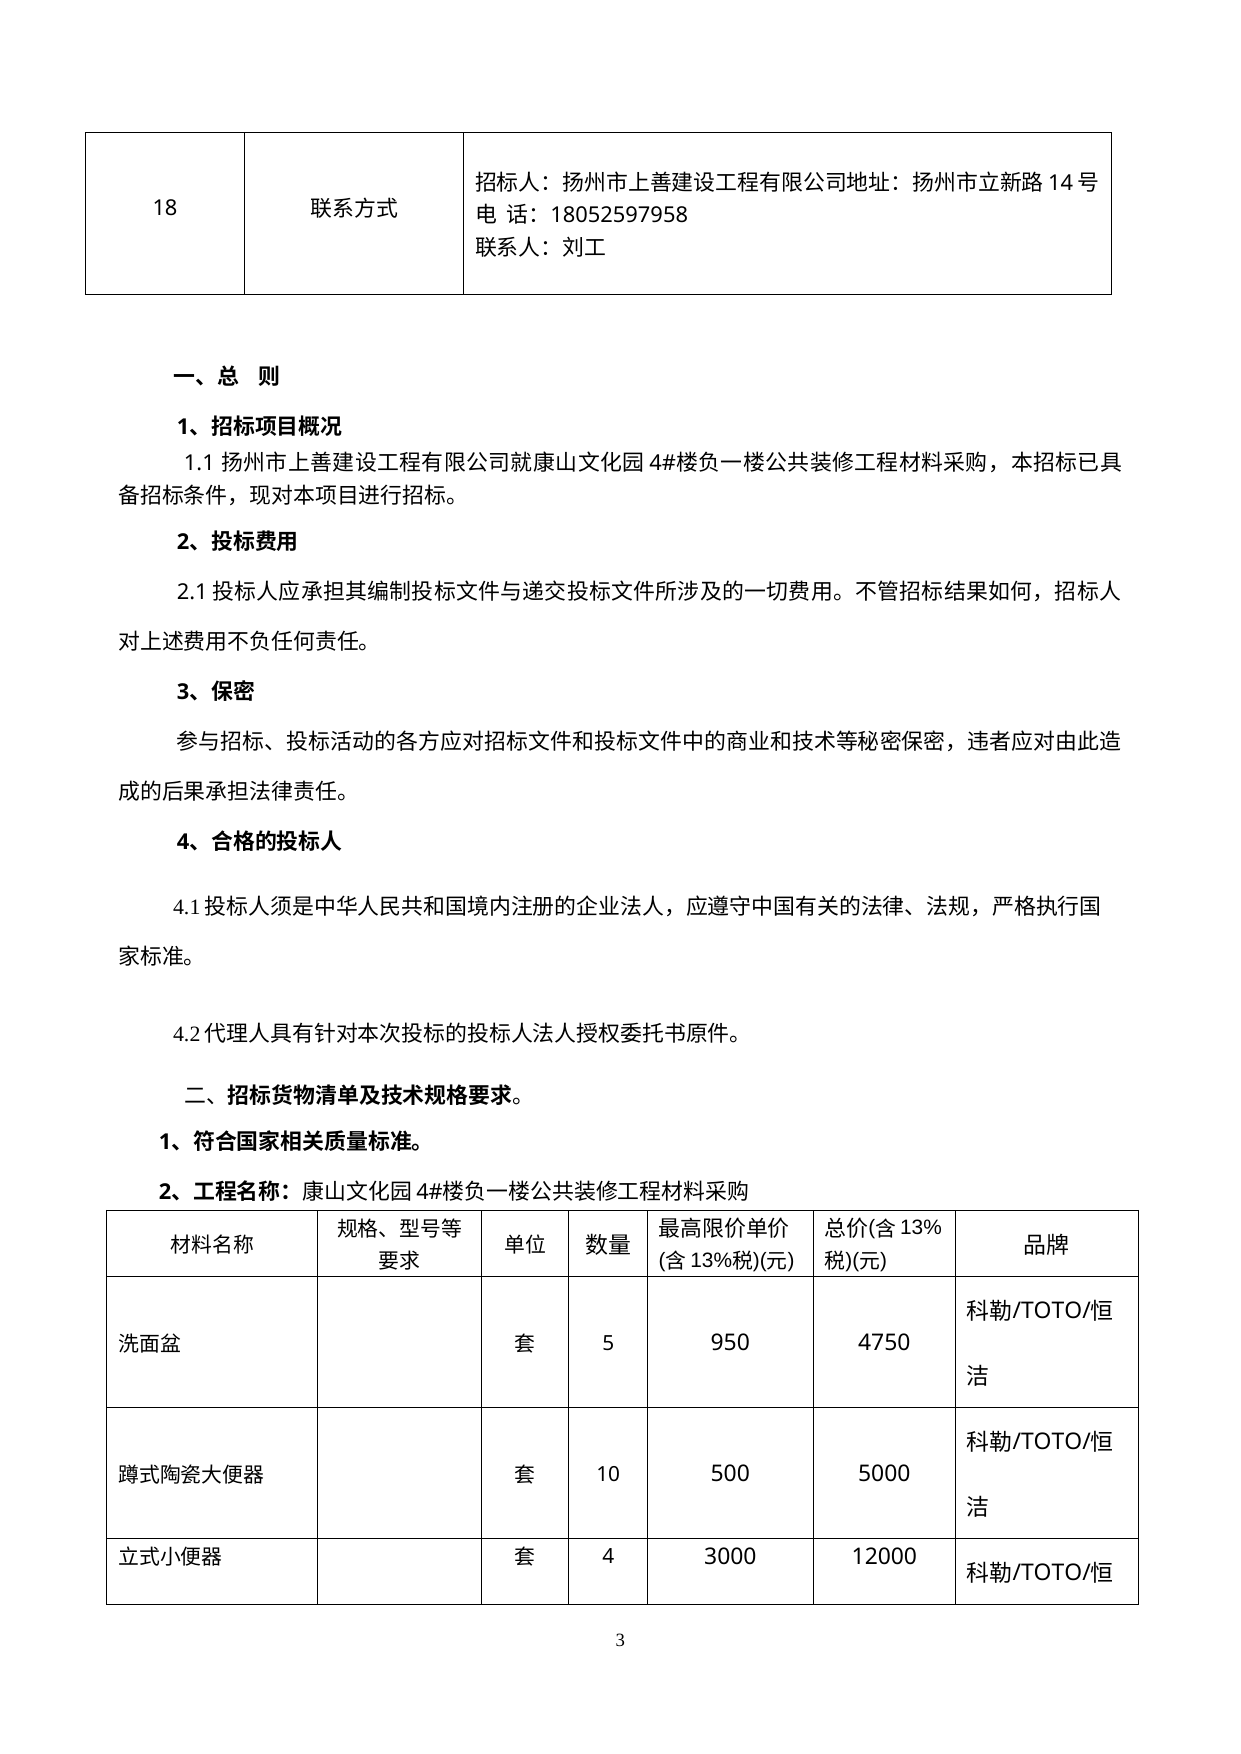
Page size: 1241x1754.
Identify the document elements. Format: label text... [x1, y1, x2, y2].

text 参与招标、投标活动的各方应对招标文件和投标文件中的商业和技术等秘密保密，违者应对由此造成的后果承担法律责任。 [118, 710, 1122, 810]
table_cell 立式小便器 [107, 1539, 317, 1604]
text 4.2代理人具有针对本次投标的投标人法人授权委托书原件。 [118, 1016, 1122, 1048]
table_cell [318, 1408, 481, 1538]
table_cell 科勒/TOTO/恒洁 [956, 1277, 1138, 1407]
table_header 材料名称 [107, 1211, 317, 1276]
text 2.1投标人应承担其编制投标文件与递交投标文件所涉及的一切费用。不管招标结果如何，招标人对上述费用不负任何责任。 [118, 560, 1122, 660]
table_cell 5000 [814, 1408, 955, 1538]
table_cell 科勒/TOTO/恒洁 [956, 1539, 1138, 1604]
table_cell 洗面盆 [107, 1277, 317, 1407]
table_cell 套 [482, 1408, 568, 1538]
table_cell 950 [648, 1277, 813, 1407]
table_header 数量 [569, 1211, 647, 1276]
table_cell 科勒/TOTO/恒洁 [956, 1408, 1138, 1538]
table_header 单位 [482, 1211, 568, 1276]
table_cell 招标人：扬州市上善建设工程有限公司地址：扬州市立新路14号 电 话：18052597958 联系人：刘工 [464, 133, 1111, 294]
table_header 品牌 [956, 1211, 1138, 1276]
table_cell 3000 [648, 1539, 813, 1604]
table_header 总价(含13%税)(元) [814, 1211, 955, 1276]
table_cell 套 [482, 1539, 568, 1604]
table_cell 5 [569, 1277, 647, 1407]
text 3、保密 [118, 660, 1122, 710]
text 4.1投标人须是中华人民共和国境内注册的企业法人，应遵守中国有关的法律、法规，严格执行国家标准。 [118, 889, 1122, 986]
list 2、工程名称：康山文化园4#楼负一楼公共装修工程材料采购 [78, 1160, 1122, 1210]
table_header 最高限价单价(含13%税)(元) [648, 1211, 813, 1276]
table_cell 套 [482, 1277, 568, 1407]
table_cell 10 [569, 1408, 647, 1538]
text 2、投标费用 [118, 510, 1122, 560]
table_cell 蹲式陶瓷大便器 [107, 1408, 317, 1538]
text 一、总 则 [118, 345, 1122, 395]
text 1、招标项目概况 [118, 395, 1122, 445]
text 4、合格的投标人 [118, 810, 1122, 860]
table_cell 联系方式 [245, 133, 463, 294]
table_cell [318, 1539, 481, 1604]
table_cell [318, 1277, 481, 1407]
table_cell 4750 [814, 1277, 955, 1407]
list 招标货物清单及技术规格要求。 [118, 1077, 1122, 1110]
text 1.1 扬州市上善建设工程有限公司就康山文化园4#楼负一楼公共装修工程材料采购，本招标已具备招标条件，现对本项目进行招标。 [118, 445, 1122, 510]
table_cell 4 [569, 1539, 647, 1604]
table_cell 18 [86, 133, 244, 294]
table_header 规格、型号等要求 [318, 1211, 481, 1276]
table_cell 12000 [814, 1539, 955, 1604]
list 1、符合国家相关质量标准。 [78, 1110, 1122, 1160]
table_cell 500 [648, 1408, 813, 1538]
